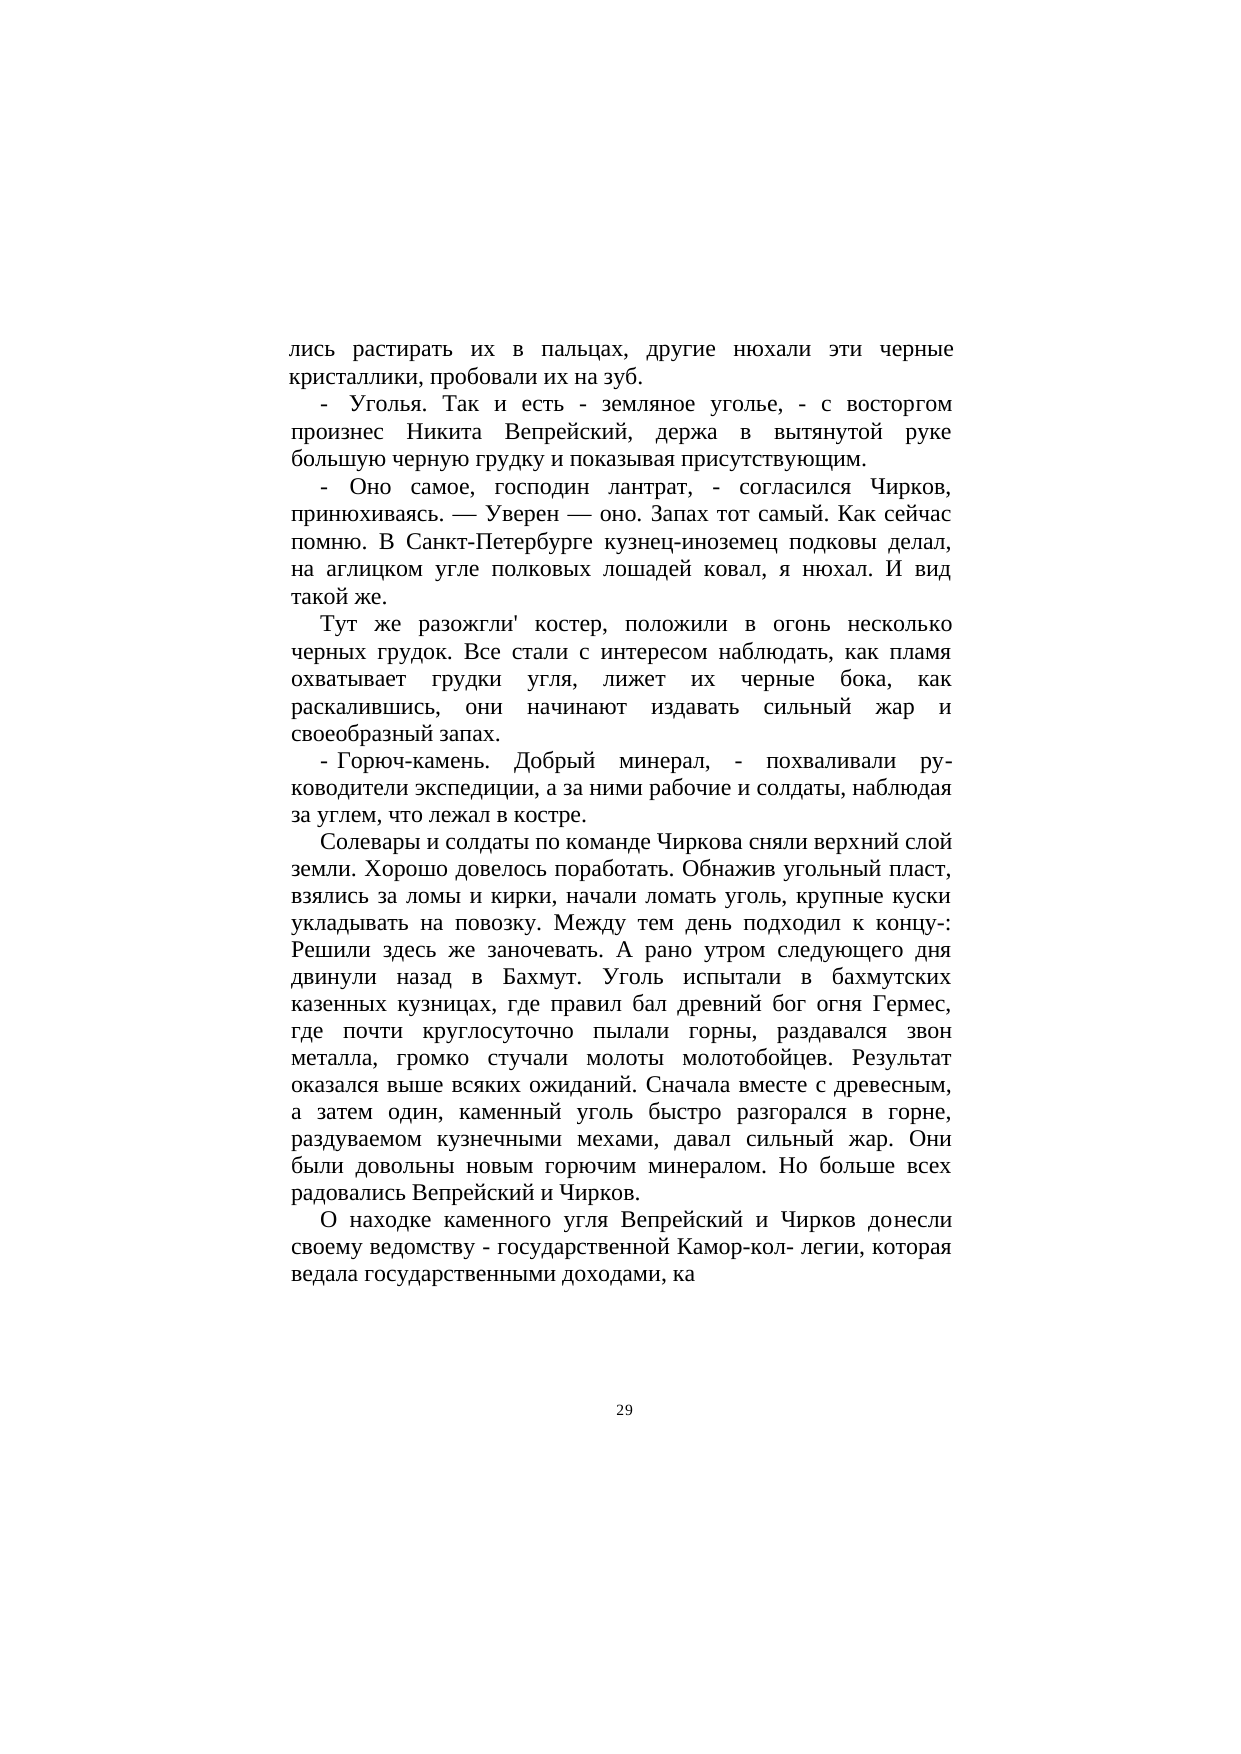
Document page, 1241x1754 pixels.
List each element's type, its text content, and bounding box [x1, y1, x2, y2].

text Тут же разожгли' костер, положили в огонь несколько черных грудок. Все стали с интересом наблюдать, как пламя охватывает грудки угля, лижет их черные бока, как раскалившись, они начинают издавать сильный жар и своеобразный запах. [291, 610, 952, 747]
text лись растирать их в пальцах, другие нюхали эти черные кристаллики, пробовали их на зуб. [289, 335, 954, 390]
text Солевары и солдаты по команде Чиркова сняли верхний слой земли. Хорошо довелось поработать. Обнажив угольный пласт, взялись за ломы и кирки, начали ломать уголь, крупные куски укладывать на повозку. Между тем день подходил к концу-: Решили здесь же заночевать. А рано утром следующего дня двинули назад в Бахмут. Уголь испытали в бахмутских казенных кузницах, где правил бал древний бог огня Гермес, где почти круглосуточно пылали горны, раздавался звон металла, громко стучали молоты молотобойцев. Результат оказался выше всяких ожиданий. Сначала вместе с древесным, а затем один, каменный уголь быстро разгорался в горне, раздуваемом кузнечными мехами, давал сильный жар. Они были довольны новым горючим минералом. Но больше всех радовались Вепрейский и Чирков. [291, 828, 952, 1206]
list Уголья. Так и есть - земляное уголье, - с восторгом произнес Никита Вепрейский, держа в вытянутой руке большую черную грудку и показывая присутствующим. [291, 390, 952, 472]
text 29 [616, 1403, 633, 1418]
text О находке каменного угля Вепрейский и Чирков донесли своему ведомству - государственной Камор-кол- легии, которая ведала государственными доходами, ка [291, 1206, 952, 1287]
list Горюч-камень. Добрый минерал, - похваливали руководители экспедиции, а за ними рабочие и солдаты, наблюдая за углем, что лежал в костре. [291, 747, 952, 828]
list Оно самое, господин лантрат, - согласился Чирков, принюхиваясь. — Уверен — оно. Запах тот самый. Как сейчас помню. В Санкт-Петербурге кузнец-иноземец подковы делал, на аглицком угле полковых лошадей ковал, я нюхал. И вид такой же. [291, 472, 952, 610]
